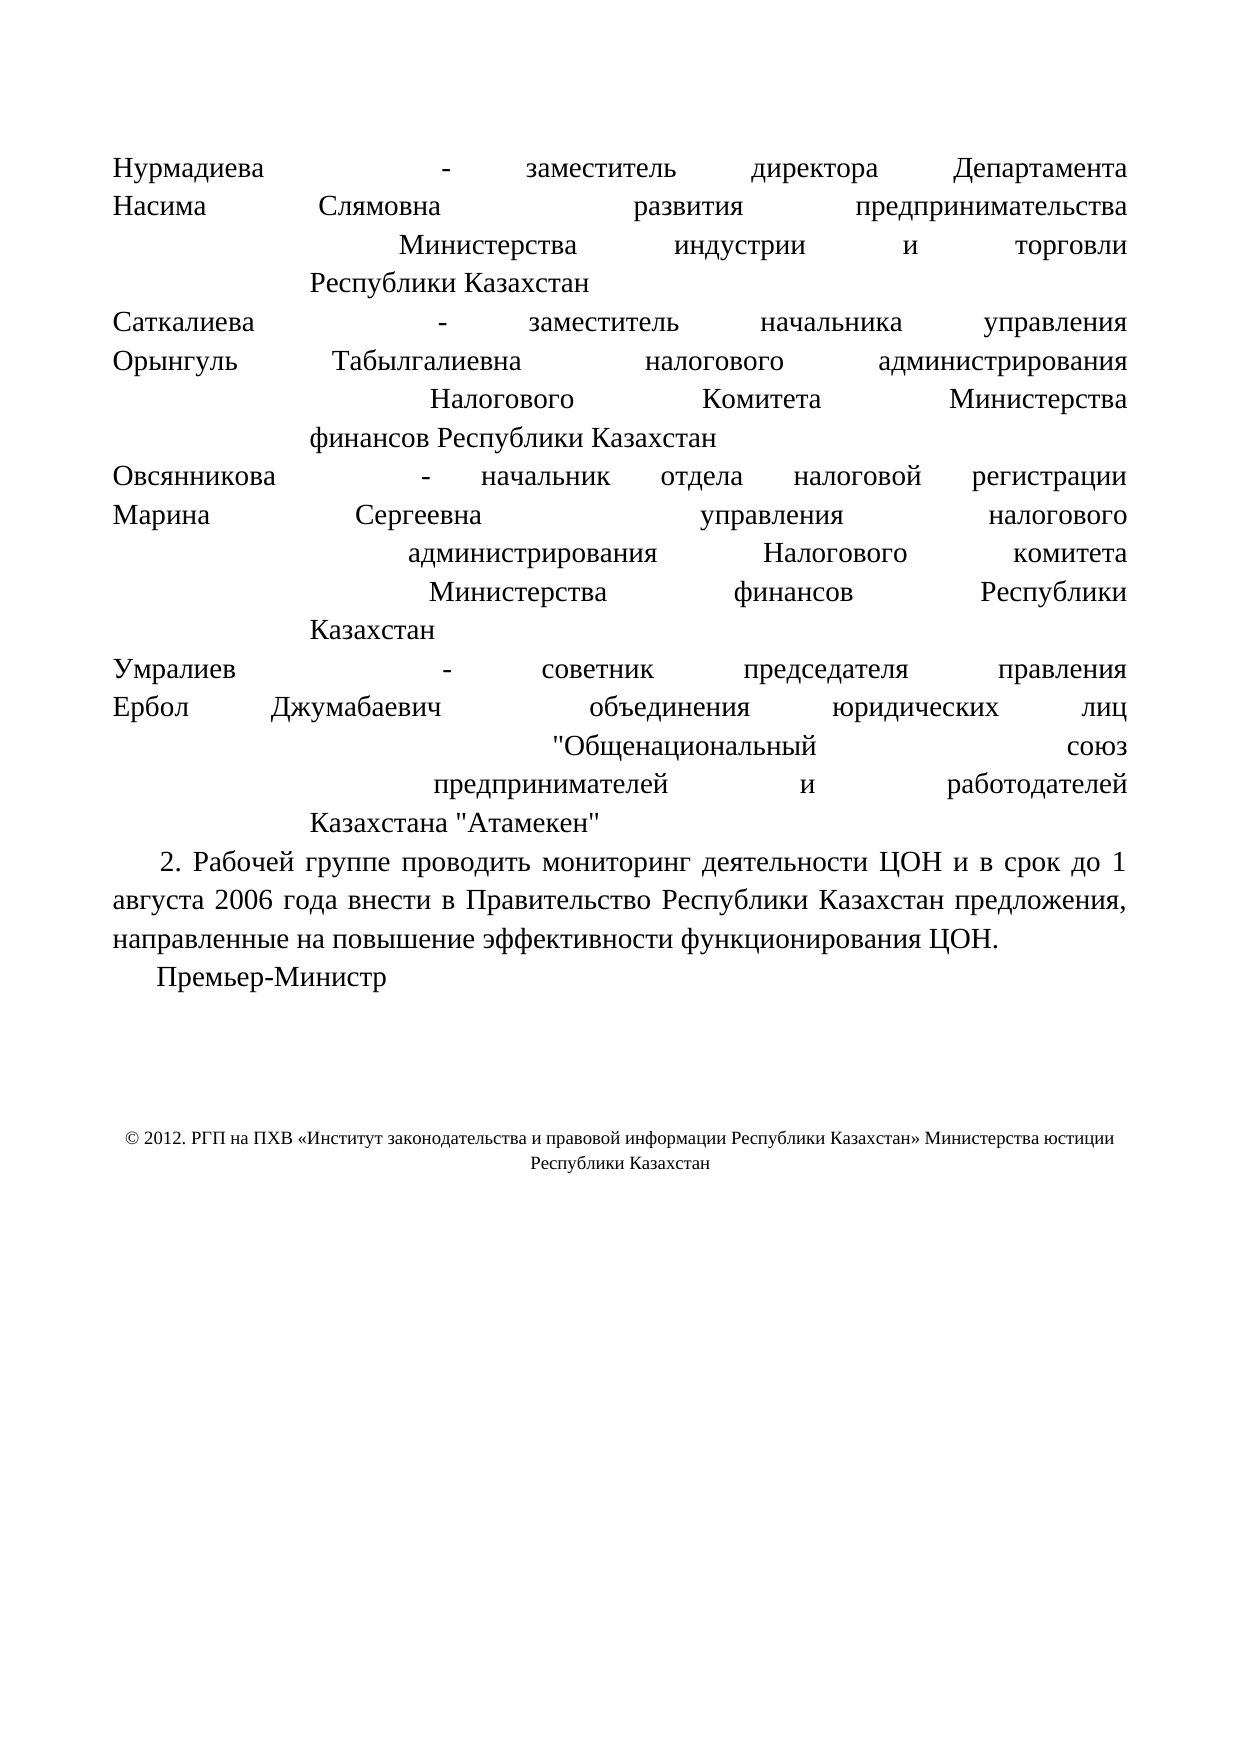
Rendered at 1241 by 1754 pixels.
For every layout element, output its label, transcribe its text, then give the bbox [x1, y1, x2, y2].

text Саткалиева - заместитель начальника управления Орынгуль Табылгалиевна налогового администрирования Налогового Комитета Министерства финансов Республики Казахстан [112, 304, 1128, 453]
text Премьер-Министр [112, 959, 1128, 993]
text 2. Рабочей группе проводить мониторинг деятельности ЦОН и в срок до 1 августа 2006 года внести в Правительство Республики Казахстан предложения, направленные на повышение эффективности функционирования ЦОН. [112, 844, 1128, 954]
text © 2012. РГП на ПХВ «Институт законодательства и правовой информации Республики Казахстан» Министерства юстиции Республики Казахстан [112, 1127, 1128, 1173]
text Умралиев - советник председателя правления Ербол Джумабаевич объединения юридических лиц "Общенациональный союз предпринимателей и работодателей Казахстана "Атамекен" [112, 651, 1128, 839]
text Овсянникова - начальник отдела налоговой регистрации Марина Сергеевна управления налогового администрирования Налогового комитета Министерства финансов Республики Казахстан [112, 458, 1128, 646]
text Нурмадиева - заместитель директора Департамента Насима Слямовна развития предпринимательства Министерства индустрии и торговли Республики Казахстан [112, 150, 1128, 299]
